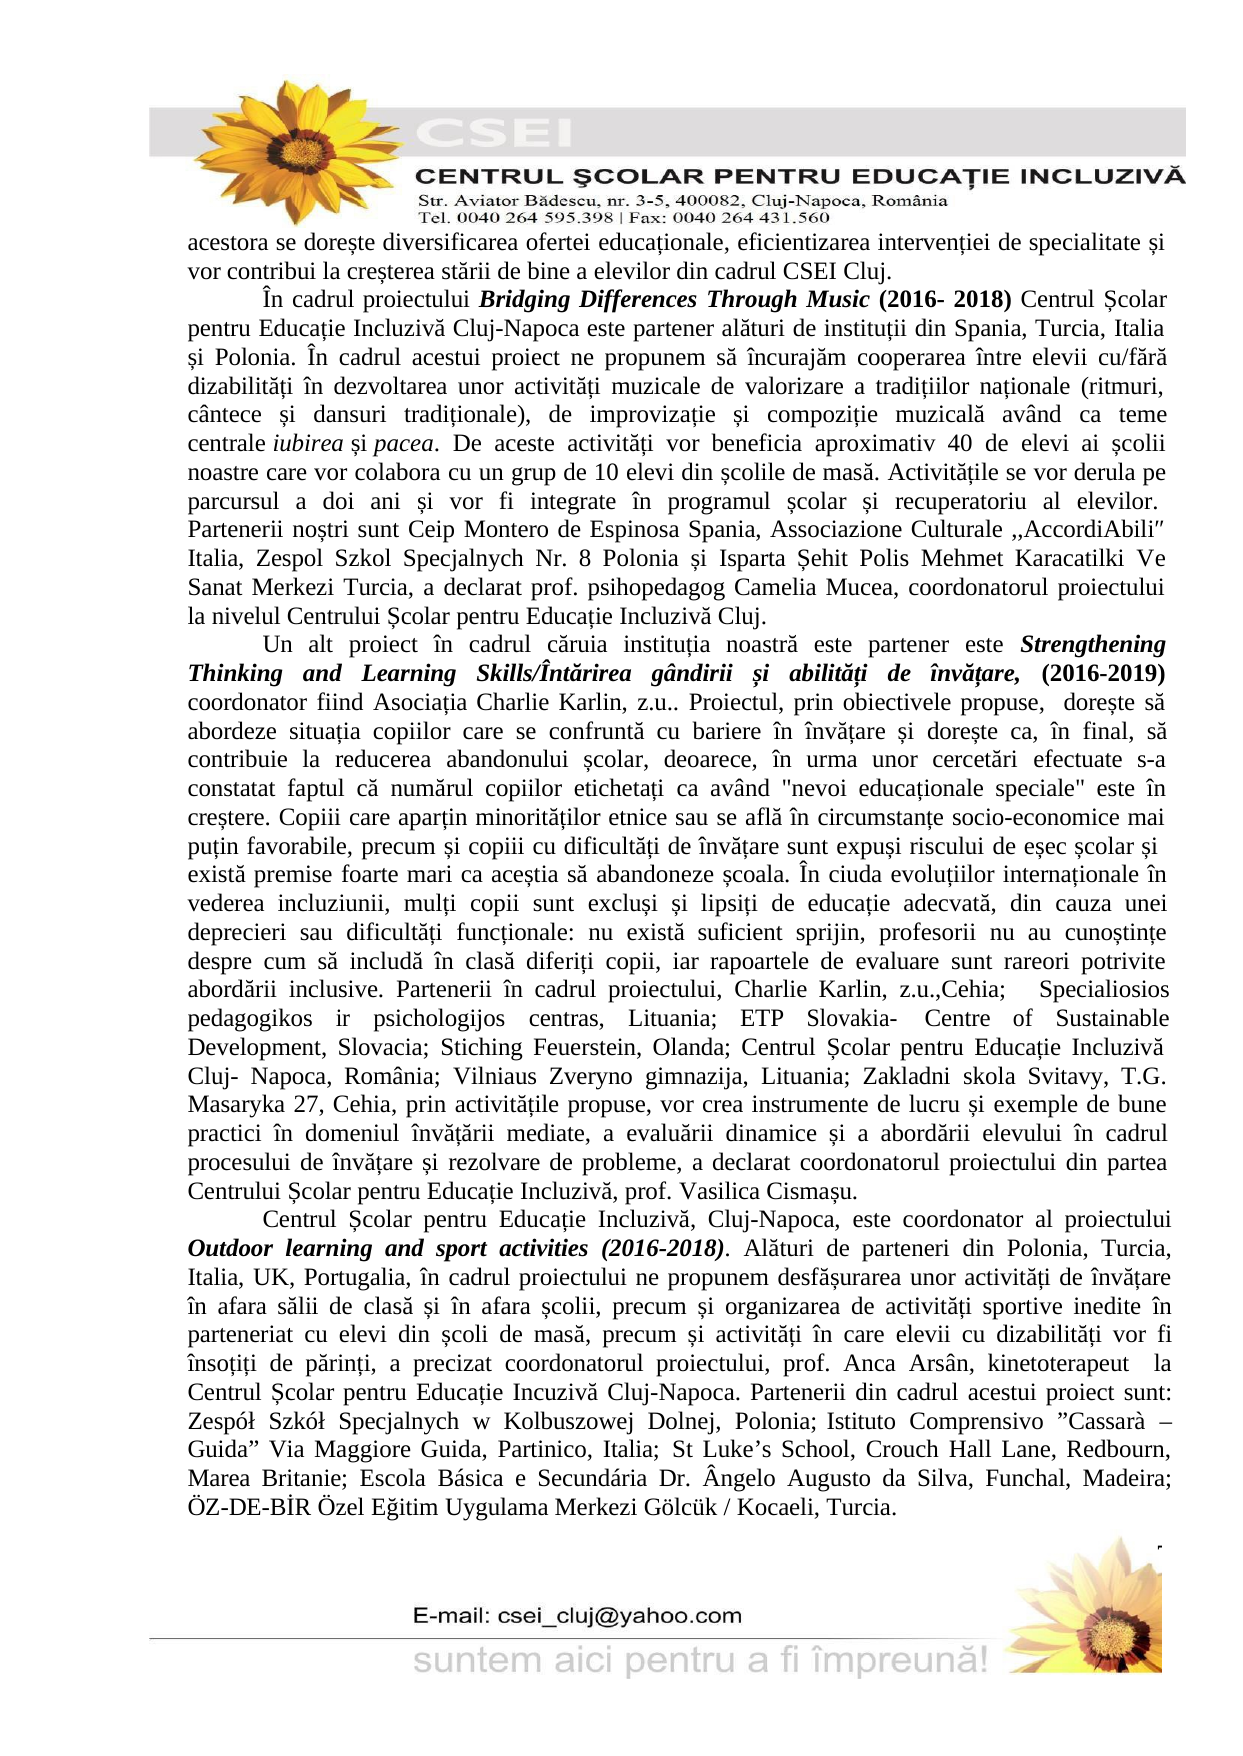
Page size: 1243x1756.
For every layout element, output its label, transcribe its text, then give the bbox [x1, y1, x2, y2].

text În cadrul proiectului Bridging Differences Through Music (2016- 2018) Centrul Școlar pentru Educație Incluzivă Cluj-Napoca este partener alături de instituții din Spania, Turcia, Italia și Polonia. În cadrul acestui proiect ne propunem să încurajăm cooperarea între elevii cu/fără dizabilități în dezvoltarea unor activități muzicale de valorizare a tradițiilor naționale (ritmuri, cântece și dansuri tradiționale), de improvizație și compoziție muzicală având ca teme centrale iubirea și pacea. De aceste activități vor beneficia aproximativ 40 de elevi ai școlii noastre care vor colabora cu un grup de 10 elevi din școlile de masă. Activitățile se vor derula pe parcursul a doi ani și vor fi integrate în programul școlar și recuperatoriu al elevilor. Partenerii noștri sunt Ceip Montero de Espinosa Spania, Associazione Culturale ,,AccordiAbili″ Italia, Zespol Szkol Specjalnych Nr. 8 Polonia și Isparta Șehit Polis Mehmet Karacatilki Ve Sanat Merkezi Turcia, a declarat prof. psihopedagog Camelia Mucea, coordonatorul proiectului la nivelul Centrului Școlar pentru Educație Incluzivă Cluj. [187, 284, 1178, 629]
text Un alt proiect în cadrul căruia instituția noastră este partener este Strengthening Thinking and Learning Skills/Întărirea gândirii și abilități de învățare, (2016-2019) coordonator fiind Asociația Charlie Karlin, z.u.. Proiectul, prin obiectivele propuse, dorește să abordeze situația copiilor care se confruntă cu bariere în învățare și dorește ca, în final, să contribuie la reducerea abandonului școlar, deoarece, în urma unor cercetări efectuate s-a constatat faptul că numărul copiilor etichetați ca având "nevoi educaționale speciale" este în creștere. Copiii care aparțin minorităților etnice sau se află în circumstanțe socio-economice mai puțin favorabile, precum și copiii cu dificultăți de învățare sunt expuși riscului de eșec școlar și există premise foarte mari ca aceștia să abandoneze școala. În ciuda evoluțiilor internaționale în vederea incluziunii, mulți copii sunt excluși și lipsiți de educație adecvată, din cauza unei deprecieri sau dificultăți funcționale: nu există suficient sprijin, profesorii nu au cunoștințe despre cum să includă în clasă diferiți copii, iar rapoartele de evaluare sunt rareori potrivite abordării inclusive. Partenerii în cadrul proiectului, Charlie Karlin, z.u.,Cehia; Specialiosios pedagogikos ir psichologijos centras, Lituania; ETP Slovakia- Centre of Sustainable Development, Slovacia; Stiching Feuerstein, Olanda; Centrul Școlar pentru Educație Incluzivă Cluj- Napoca, România; Vilniaus Zveryno gimnazija, Lituania; Zakladni skola Svitavy, T.G. Masaryka 27, Cehia, prin activitățile propuse, vor crea instrumente de lucru și exemple de bune practici în domeniul învățării mediate, a evaluării dinamice și a abordării elevului în cadrul procesului de învățare și rezolvare de probleme, a declarat coordonatorul proiectului din partea Centrului Școlar pentru Educație Incluzivă, prof. Vasilica Cismașu. [187, 629, 1172, 1204]
text acestora se dorește diversificarea ofertei educaționale, eficientizarea intervenției de specialitate și vor contribui la creșterea stării de bine a elevilor din cadrul CSEI Cluj. [187, 227, 1172, 284]
picture [149, 1529, 1162, 1679]
picture [149, 74, 1186, 228]
text Centrul Școlar pentru Educație Incluzivă, Cluj-Napoca, este coordonator al proiectului Outdoor learning and sport activities (2016-2018). Alături de parteneri din Polonia, Turcia, Italia, UK, Portugalia, în cadrul proiectului ne propunem desfășurarea unor activități de învățare în afara sălii de clasă și în afara școlii, precum și organizarea de activități sportive inedite în parteneriat cu elevi din școli de masă, precum și activități în care elevii cu dizabilități vor fi însoțiți de părinți, a precizat coordonatorul proiectului, prof. Anca Arsân, kinetoterapeut la Centrul Școlar pentru Educație Incuzivă Cluj-Napoca. Partenerii din cadrul acestui proiect sunt: Zespół Szkół Specjalnych w Kolbuszowej Dolnej, Polonia; Istituto Comprensivo ”Cassarà – Guida” Via Maggiore Guida, Partinico, Italia; St Luke’s School, Crouch Hall Lane, Redbourn, Marea Britanie; Escola Básica e Secundária Dr. Ângelo Augusto da Silva, Funchal, Madeira; ÖZ-DE-BİR Özel Eğitim Uygulama Merkezi Gölcük / Kocaeli, Turcia. [187, 1204, 1172, 1521]
